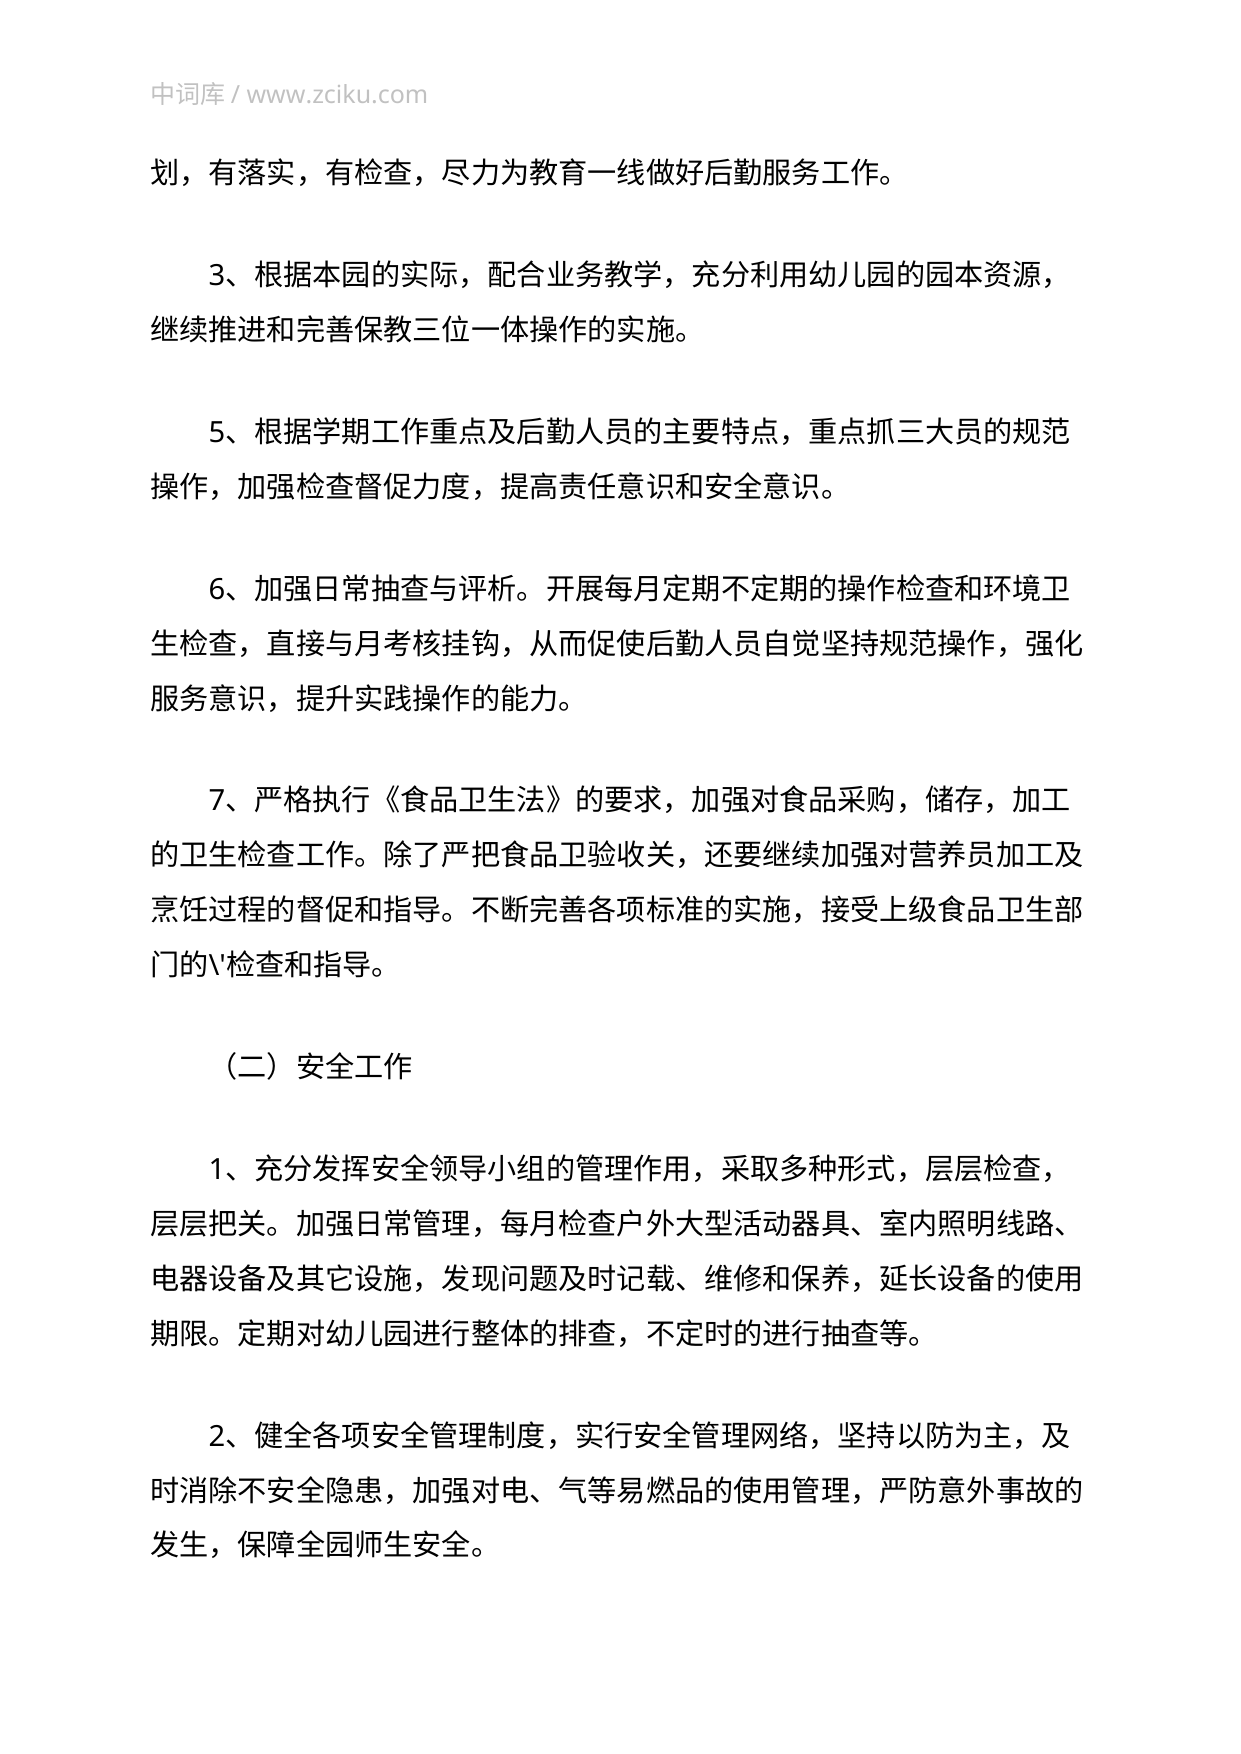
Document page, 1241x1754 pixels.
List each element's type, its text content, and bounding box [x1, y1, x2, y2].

text 7、严格执行《食品卫生法》的要求，加强对食品采购，储存，加工的卫生检查工作。除了严把食品卫验收关，还要继续加强对营养员加工及烹饪过程的督促和指导。不断完善各项标准的实施，接受上级食品卫生部门的\'检查和指导。 [150, 777, 1090, 984]
text 1、充分发挥安全领导小组的管理作用，采取多种形式，层层检查，层层把关。加强日常管理，每月检查户外大型活动器具、室内照明线路、电器设备及其它设施，发现问题及时记载、维修和保养，延长设备的使用期限。定期对幼儿园进行整体的排查，不定时的进行抽查等。 [150, 1146, 1090, 1353]
text 3、根据本园的实际，配合业务教学，充分利用幼儿园的园本资源，继续推进和完善保教三位一体操作的实施。 [150, 252, 1090, 349]
text 2、健全各项安全管理制度，实行安全管理网络，坚持以防为主，及时消除不安全隐患，加强对电、气等易燃品的使用管理，严防意外事故的发生，保障全园师生安全。 [150, 1412, 1090, 1564]
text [150, 150, 1090, 192]
text 5、根据学期工作重点及后勤人员的主要特点，重点抓三大员的规范操作，加强检查督促力度，提高责任意识和安全意识。 [150, 408, 1090, 506]
text 6、加强日常抽查与评析。开展每月定期不定期的操作检查和环境卫生检查，直接与月考核挂钩，从而促使后勤人员自觉坚持规范操作，强化服务意识，提升实践操作的能力。 [150, 565, 1090, 717]
text （二）安全工作 [150, 1044, 1090, 1086]
